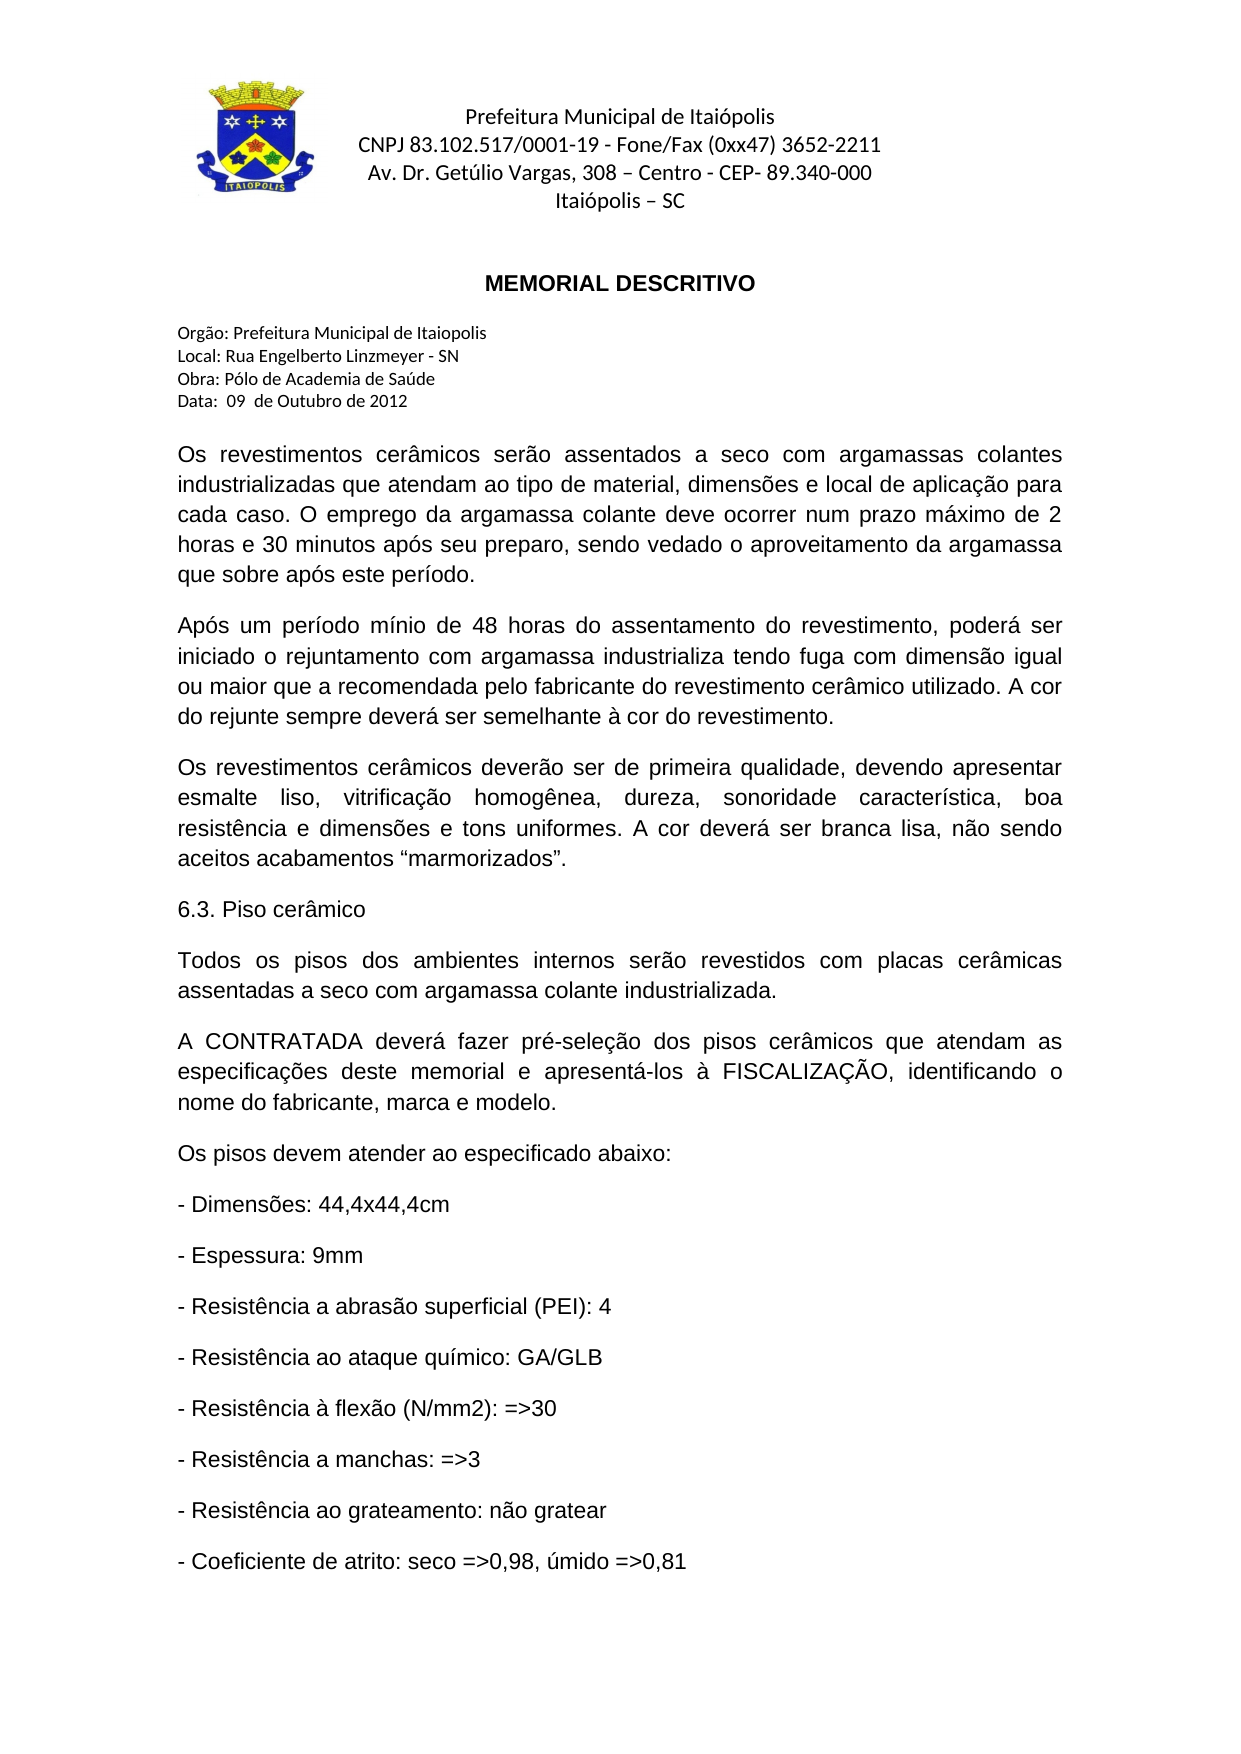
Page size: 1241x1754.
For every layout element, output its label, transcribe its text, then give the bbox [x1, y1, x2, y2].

text - Coeficiente de atrito: seco =>0,98, úmido =>0,81 [177, 1548, 1063, 1574]
text Os pisos devem atender ao especificado abaixo: [177, 1139, 1063, 1166]
text Após um período mínio de 48 horas do assentamento do revestimento, poderá ser iniciado o rejuntamento com argamassa industrializa tendo fuga com dimensão igual ou maior que a recomendada pelo fabricante do revestimento cerâmico utilizado. A cor do rejunte sempre deverá ser semelhante à cor do revestimento. [177, 612, 1063, 729]
text - Resistência ao grateamento: não gratear [177, 1497, 1063, 1523]
text - Resistência a manchas: =>3 [177, 1446, 1063, 1472]
text - Espessura: 9mm [177, 1242, 1063, 1268]
text - Resistência ao ataque químico: GA/GLB [177, 1344, 1063, 1370]
text 6.3. Piso cerâmico [177, 896, 1063, 922]
text - Resistência à flexão (N/mm2): =>30 [177, 1395, 1063, 1421]
text Os revestimentos cerâmicos serão assentados a seco com argamassas colantes industrializadas que atendam ao tipo de material, dimensões e local de aplicação para cada caso. O emprego da argamassa colante deve ocorrer num prazo máximo de 2 horas e 30 minutos após seu preparo, sendo vedado o aproveitamento da argamassa que sobre após este período. [177, 441, 1063, 588]
text Os revestimentos cerâmicos deverão ser de primeira qualidade, devendo apresentar esmalte liso, vitrificação homogênea, dureza, sonoridade característica, boa resistência e dimensões e tons uniformes. A cor deverá ser branca lisa, não sendo aceitos acabamentos “marmorizados”. [177, 754, 1063, 871]
text A CONTRATADA deverá fazer pré-seleção dos pisos cerâmicos que atendam as especificações deste memorial e apresentá-los à FISCALIZAÇÃO, identificando o nome do fabricante, marca e modelo. [177, 1028, 1063, 1115]
text - Resistência a abrasão superficial (PEI): 4 [177, 1293, 1063, 1319]
text - Dimensões: 44,4x44,4cm [177, 1191, 1063, 1217]
text Todos os pisos dos ambientes internos serão revestidos com placas cerâmicas assentadas a seco com argamassa colante industrializada. [177, 947, 1063, 1003]
